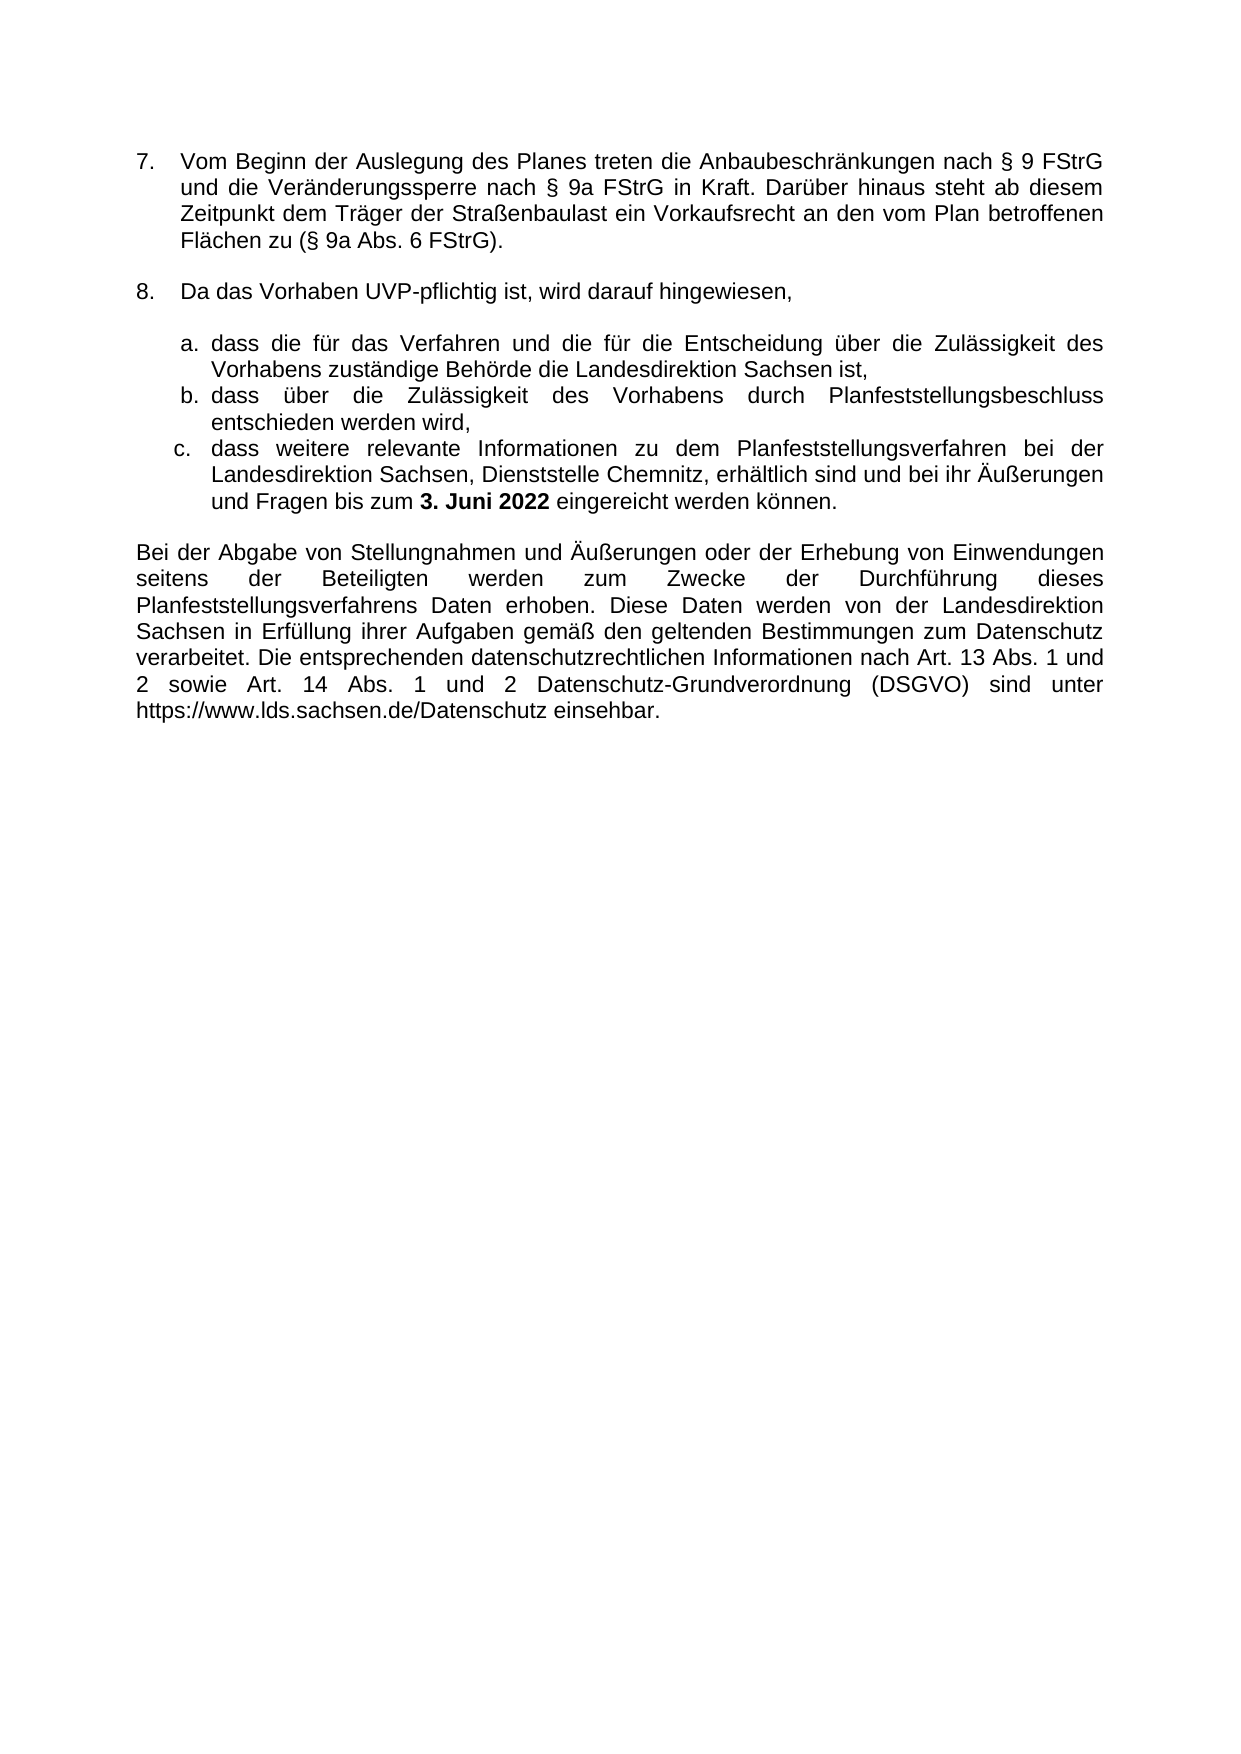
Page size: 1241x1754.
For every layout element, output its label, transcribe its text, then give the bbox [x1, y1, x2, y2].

list dass über die Zulässigkeit des Vorhabens durch Planfeststellungsbeschluss entschieden werden wird, [180, 382, 1104, 435]
text 8. Da das Vorhaben UVP-pflichtig ist, wird darauf hingewiesen, [136, 278, 1104, 304]
list dass die für das Verfahren und die für die Entscheidung über die Zulässigkeit des Vorhabens zuständige Behörde die Landesdirektion Sachsen ist, [180, 329, 1104, 382]
text Bei der Abgabe von Stellungnahmen und Äußerungen oder der Erhebung von Einwendungen seitens der Beteiligten werden zum Zwecke der Durchführung dieses Planfeststellungsverfahrens Daten erhoben. Diese Daten werden von der Landesdirektion Sachsen in Erfüllung ihrer Aufgaben gemäß den geltenden Bestimmungen zum Datenschutz verarbeitet. Die entsprechenden datenschutzrechtlichen Informationen nach Art. 13 Abs. 1 und 2 sowie Art. 14 Abs. 1 und 2 Datenschutz-Grundverordnung (DSGVO) sind unter https://www.lds.sachsen.de/Datenschutz einsehbar. [136, 539, 1104, 723]
text 7. Vom Beginn der Auslegung des Planes treten die Anbaubeschränkungen nach § 9 FStrG und die Veränderungssperre nach § 9a FStrG in Kraft. Darüber hinaus steht ab diesem Zeitpunkt dem Träger der Straßenbaulast ein Vorkaufsrecht an den vom Plan betroffenen Flächen zu (§ 9a Abs. 6 FStrG). [136, 148, 1104, 253]
list dass weitere relevante Informationen zu dem Planfeststellungsverfahren bei der Landesdirektion Sachsen, Dienststelle Chemnitz, erhältlich sind und bei ihr Äußerungen und Fragen bis zum 3. Juni 2022 eingereicht werden können. [173, 435, 1104, 514]
